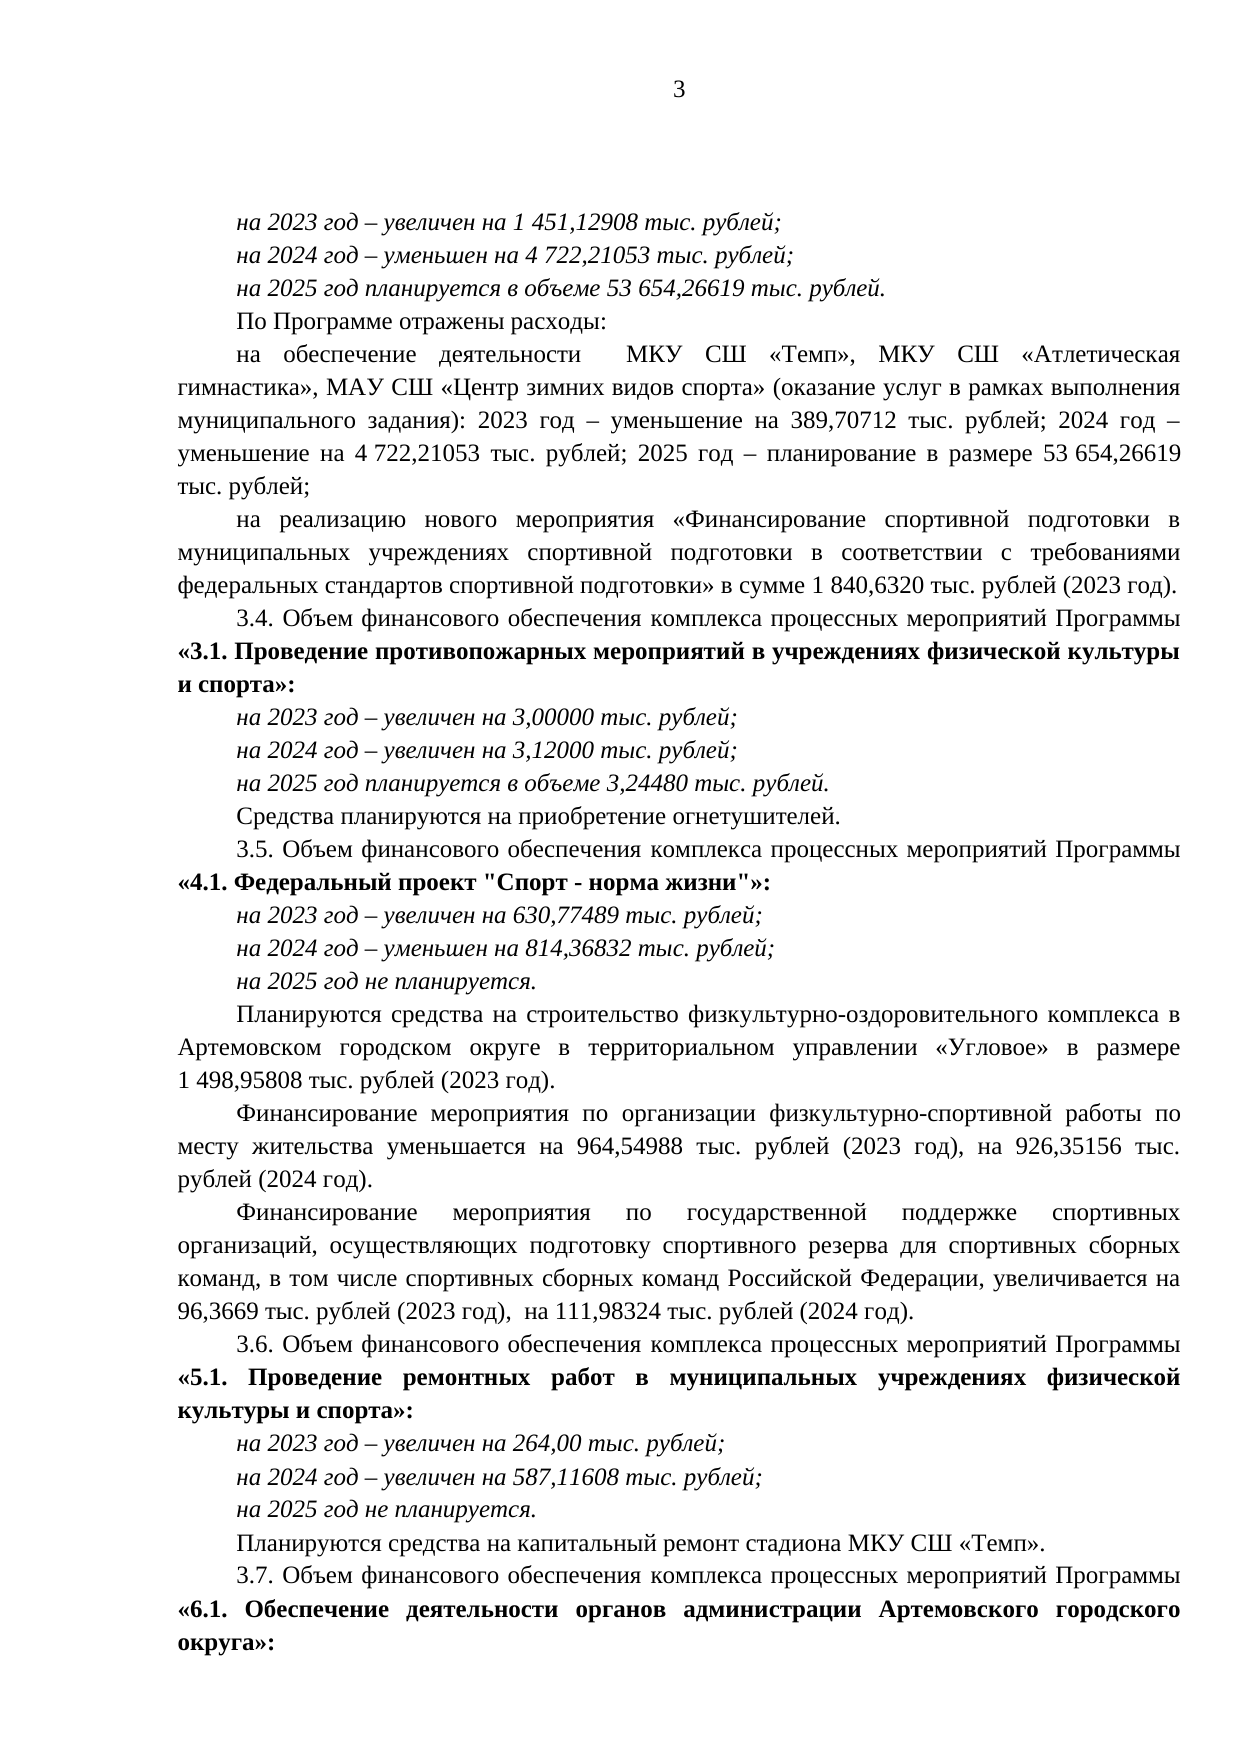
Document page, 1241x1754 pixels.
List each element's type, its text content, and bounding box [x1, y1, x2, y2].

text 3.6. Объем финансового обеспечения комплекса процессных мероприятий Программы «5.1. Проведение ремонтных работ в муниципальных учреждениях физической культуры и спорта»: [177, 1329, 1181, 1424]
text Планируются средства на строительство физкультурно-оздоровительного комплекса в Артемовском городском округе в территориальном управлении «Угловое» в размере 1 498,95808 тыс. рублей (2023 год). [177, 999, 1181, 1094]
text на реализацию нового мероприятия «Финансирование спортивной подготовки в муниципальных учреждениях спортивной подготовки в соответствии с требованиями федеральных стандартов спортивной подготовки» в сумме 1 840,6320 тыс. рублей (2023 год). [177, 504, 1181, 599]
text 3.5. Объем финансового обеспечения комплекса процессных мероприятий Программы «4.1. Федеральный проект "Спорт - норма жизни"»: [177, 834, 1181, 896]
text на 2023 год – увеличен на 1 451,12908 тыс. рублей; [177, 207, 1181, 236]
text на обеспечение деятельности МКУ СШ «Темп», МКУ СШ «Атлетическая гимнастика», МАУ СШ «Центр зимних видов спорта» (оказание услуг в рамках выполнения муниципального задания): 2023 год – уменьшение на 389,70712 тыс. рублей; 2024 год – уменьшение на 4 722,21053 тыс. рублей; 2025 год – планирование в размере 53 654,26619 тыс. рублей; [177, 339, 1181, 500]
text на 2023 год – увеличен на 264,00 тыс. рублей; [177, 1428, 1181, 1457]
text 3.7. Объем финансового обеспечения комплекса процессных мероприятий Программы «6.1. Обеспечение деятельности органов администрации Артемовского городского округа»: [177, 1561, 1181, 1655]
text Финансирование мероприятия по организации физкультурно-спортивной работы по месту жительства уменьшается на 964,54988 тыс. рублей (2023 год), на 926,35156 тыс. рублей (2024 год). [177, 1098, 1181, 1193]
text на 2024 год – увеличен на 587,11608 тыс. рублей; [177, 1462, 1181, 1490]
text 3.4. Объем финансового обеспечения комплекса процессных мероприятий Программы «3.1. Проведение противопожарных мероприятий в учреждениях физической культуры и спорта»: [177, 603, 1181, 698]
text на 2025 год не планируется. [177, 966, 1181, 995]
text на 2023 год – увеличен на 630,77489 тыс. рублей; [177, 900, 1181, 929]
text на 2024 год – увеличен на 3,12000 тыс. рублей; [177, 735, 1181, 764]
text на 2024 год – уменьшен на 814,36832 тыс. рублей; [177, 933, 1181, 962]
text на 2025 год планируется в объеме 3,24480 тыс. рублей. [177, 768, 1181, 797]
text на 2025 год планируется в объеме 53 654,26619 тыс. рублей. [177, 273, 1181, 302]
text Средства планируются на приобретение огнетушителей. [177, 801, 1181, 830]
text По Программе отражены расходы: [177, 306, 1181, 334]
text на 2025 год не планируется. [177, 1494, 1181, 1523]
text на 2023 год – увеличен на 3,00000 тыс. рублей; [177, 702, 1181, 731]
text на 2024 год – уменьшен на 4 722,21053 тыс. рублей; [177, 240, 1181, 268]
text Планируются средства на капитальный ремонт стадиона МКУ СШ «Темп». [177, 1528, 1181, 1556]
text Финансирование мероприятия по государственной поддержке спортивных организаций, осуществляющих подготовку спортивного резерва для спортивных сборных команд, в том числе спортивных сборных команд Российской Федерации, увеличивается на 96,3669 тыс. рублей (2023 год), на 111,98324 тыс. рублей (2024 год). [177, 1197, 1181, 1325]
